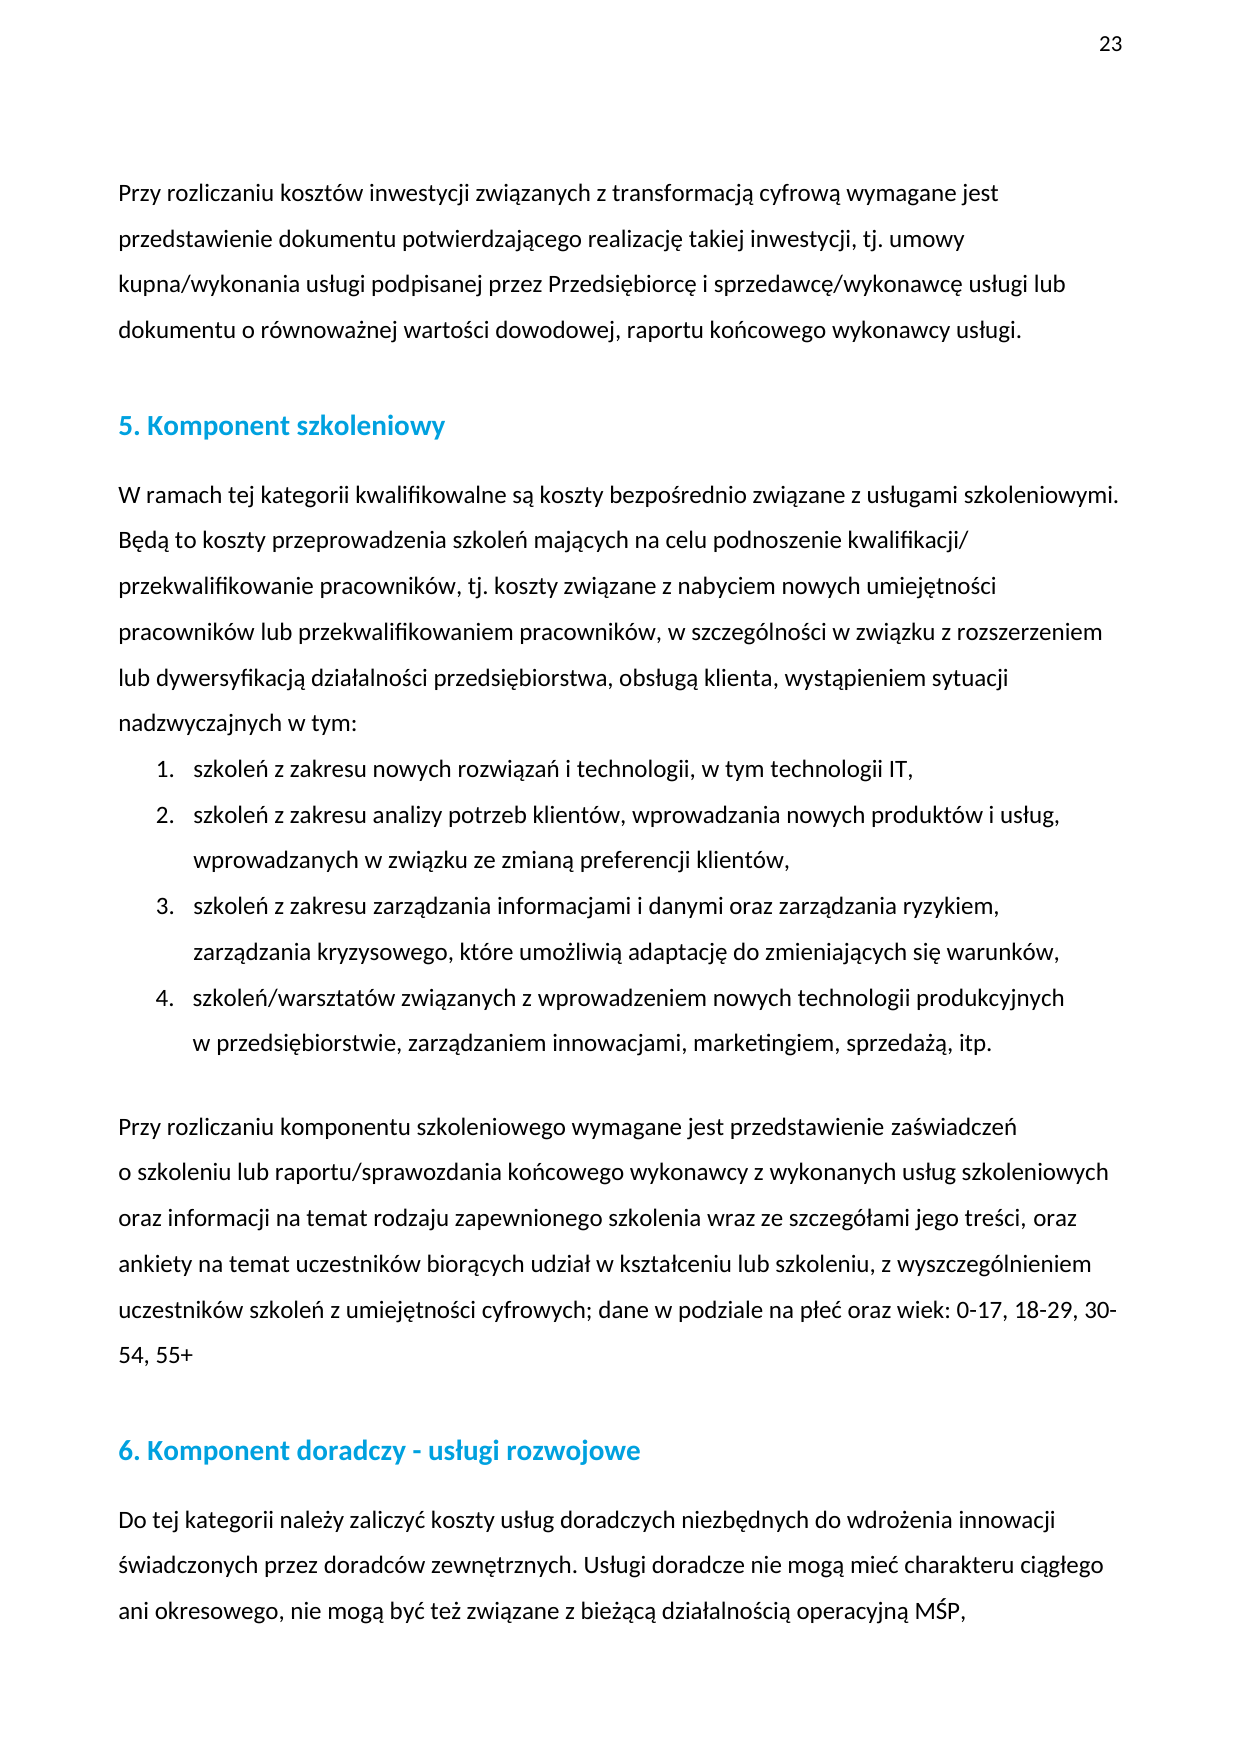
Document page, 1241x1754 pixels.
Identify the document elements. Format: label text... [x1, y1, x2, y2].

text Przy rozliczaniu komponentu szkoleniowego wymagane jest przedstawienie zaświadczeń o szkoleniu lub raportu/sprawozdania końcowego wykonawcy z wykonanych usług szkoleniowych oraz informacji na temat rodzaju zapewnionego szkolenia wraz ze szczegółami jego treści, oraz ankiety na temat uczestników biorących udział w kształceniu lub szkoleniu, z wyszczególnieniem uczestników szkoleń z umiejętności cyfrowych; dane w podziale na płeć oraz wiek: 0-17, 18-29, 30-54, 55+ [118, 1111, 1122, 1370]
text 5. Komponent szkoleniowy [118, 410, 1122, 441]
text Będą to koszty przeprowadzenia szkoleń mających na celu podnoszenie kwalifikacji/ przekwalifikowanie pracowników, tj. koszty związane z nabyciem nowych umiejętności pracowników lub przekwalifikowaniem pracowników, w szczególności w związku z rozszerzeniem lub dywersyfikacją działalności przedsiębiorstwa, obsługą klienta, wystąpieniem sytuacji nadzwyczajnych w tym: [118, 524, 1122, 738]
list szkoleń/warsztatów związanych z wprowadzeniem nowych technologii produkcyjnych w przedsiębiorstwie, zarządzaniem innowacjami, marketingiem, sprzedażą, itp. [155, 982, 1122, 1058]
list szkoleń z zakresu analizy potrzeb klientów, wprowadzania nowych produktów i usług, wprowadzanych w związku ze zmianą preferencji klientów, [156, 799, 1122, 875]
list szkoleń z zakresu zarządzania informacjami i danymi oraz zarządzania ryzykiem, zarządzania kryzysowego, które umożliwią adaptację do zmieniających się warunków, [156, 890, 1122, 967]
text W ramach tej kategorii kwalifikowalne są koszty bezpośrednio związane z usługami szkoleniowymi. [118, 479, 1122, 509]
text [118, 1504, 1122, 1626]
text 6. Komponent doradczy - usługi rozwojowe [118, 1435, 1122, 1466]
text Przy rozliczaniu kosztów inwestycji związanych z transformacją cyfrową wymagane jest przedstawienie dokumentu potwierdzającego realizację takiej inwestycji, tj. umowy kupna/wykonania usługi podpisanej przez Przedsiębiorcę i sprzedawcę/wykonawcę usługi lub dokumentu o równoważnej wartości dowodowej, raportu końcowego wykonawcy usługi. [118, 177, 1122, 345]
list szkoleń z zakresu nowych rozwiązań i technologii, w tym technologii IT, [156, 753, 1122, 784]
